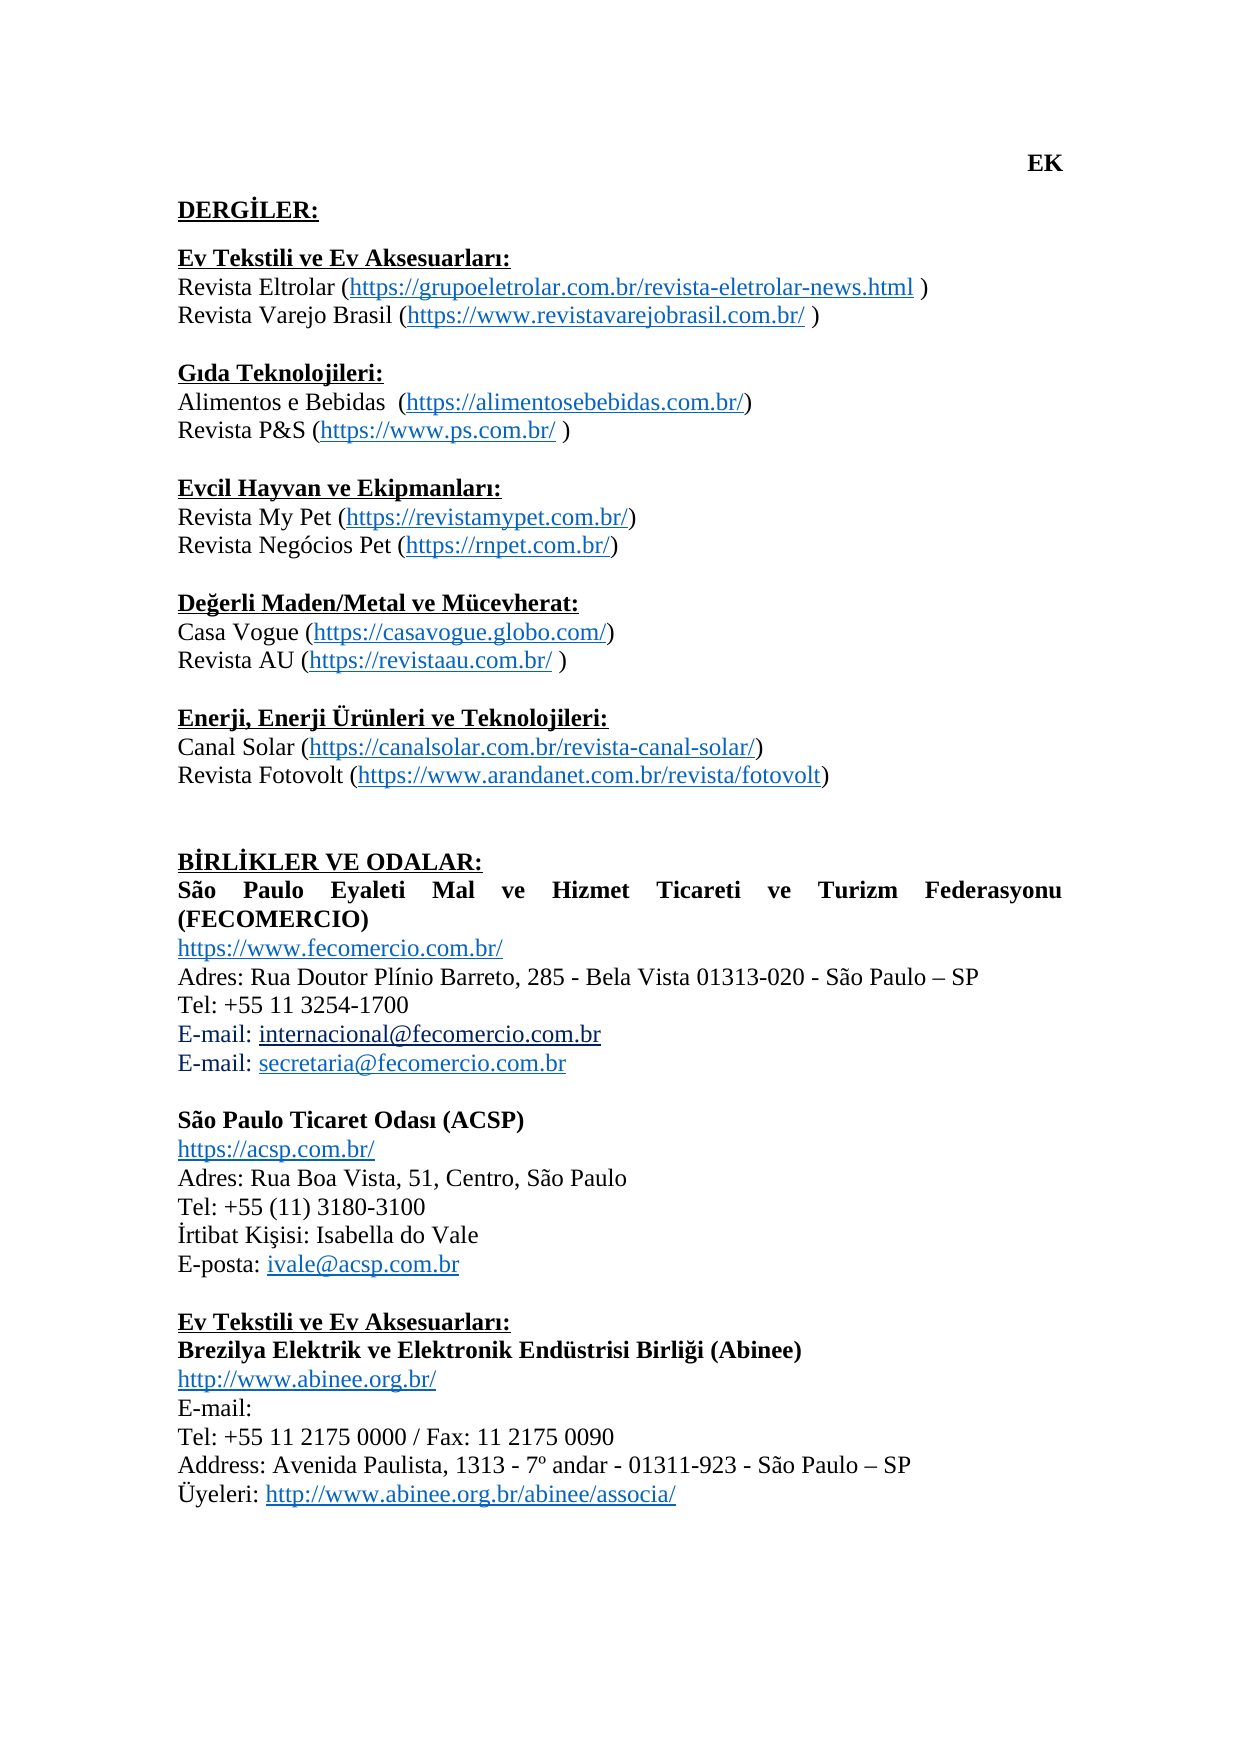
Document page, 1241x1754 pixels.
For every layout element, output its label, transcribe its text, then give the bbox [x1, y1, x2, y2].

text Üyeleri: http://www.abinee.org.br/abinee/associa/ [177, 1479, 1063, 1508]
text Revista Fotovolt (https://www.arandanet.com.br/revista/fotovolt) [177, 761, 1063, 789]
text http://www.abinee.org.br/ E-mail: Tel: +55 11 2175 0000 / Fax: 11 2175 0090 Address: Avenida Paulista, 1313 - 7º andar - 01311-923 - São Paulo – SP [177, 1364, 1063, 1479]
text Adres: Rua Doutor Plínio Barreto, 285 - Bela Vista 01313-020 - São Paulo – SP [177, 962, 1063, 991]
text Revista My Pet (https://revistamypet.com.br/) [177, 502, 1063, 531]
text EK [177, 148, 1063, 176]
text Ev Tekstili ve Ev Aksesuarları: [177, 243, 1063, 272]
text DERGİLER: [177, 195, 1063, 224]
text Revista AU (https://revistaau.com.br/ ) [177, 646, 1063, 674]
text Canal Solar (https://canalsolar.com.br/revista-canal-solar/) [177, 732, 1063, 761]
text Değerli Maden/Metal ve Mücevherat: [177, 588, 1063, 617]
text E-posta: ivale@acsp.com.br [177, 1249, 1063, 1278]
text İrtibat Kişisi: Isabella do Vale [177, 1221, 1063, 1249]
text Revista Eltrolar (https://grupoeletrolar.com.br/revista-eletrolar-news.html ) [177, 272, 1063, 301]
subtitle BİRLİKLER VE ODALAR: [177, 847, 1063, 876]
text Adres: Rua Boa Vista, 51, Centro, São Paulo [177, 1163, 1063, 1192]
text Alimentos e Bebidas (https://alimentosebebidas.com.br/) [177, 387, 1063, 416]
text Revista P&S (https://www.ps.com.br/ ) [177, 416, 1063, 444]
text São Paulo Eyaleti Mal ve Hizmet Ticareti ve Turizm Federasyonu (FECOMERCIO) [177, 876, 1063, 933]
text Revista Negócios Pet (https://rnpet.com.br/) [177, 531, 1063, 559]
text São Paulo Ticaret Odası (ACSP) [177, 1106, 1063, 1134]
text https://acsp.com.br/ [177, 1134, 1063, 1163]
text Ev Tekstili ve Ev Aksesuarları: [177, 1307, 1063, 1336]
text Gıda Teknolojileri: [177, 358, 1063, 387]
text Evcil Hayvan ve Ekipmanları: [177, 473, 1063, 502]
text Enerji, Enerji Ürünleri ve Teknolojileri: [177, 703, 1063, 732]
text https://www.fecomercio.com.br/ [177, 933, 1063, 962]
text Revista Varejo Brasil (https://www.revistavarejobrasil.com.br/ ) [177, 301, 1063, 329]
text Tel: +55 (11) 3180-3100 [177, 1192, 1063, 1221]
text E-mail: secretaria@fecomercio.com.br [177, 1048, 1063, 1077]
text Brezilya Elektrik ve Elektronik Endüstrisi Birliği (Abinee) [177, 1336, 1063, 1364]
text E-mail: internacional@fecomercio.com.br [177, 1019, 1063, 1048]
text Casa Vogue (https://casavogue.globo.com/) [177, 617, 1063, 646]
text Tel: +55 11 3254-1700 [177, 991, 1063, 1019]
